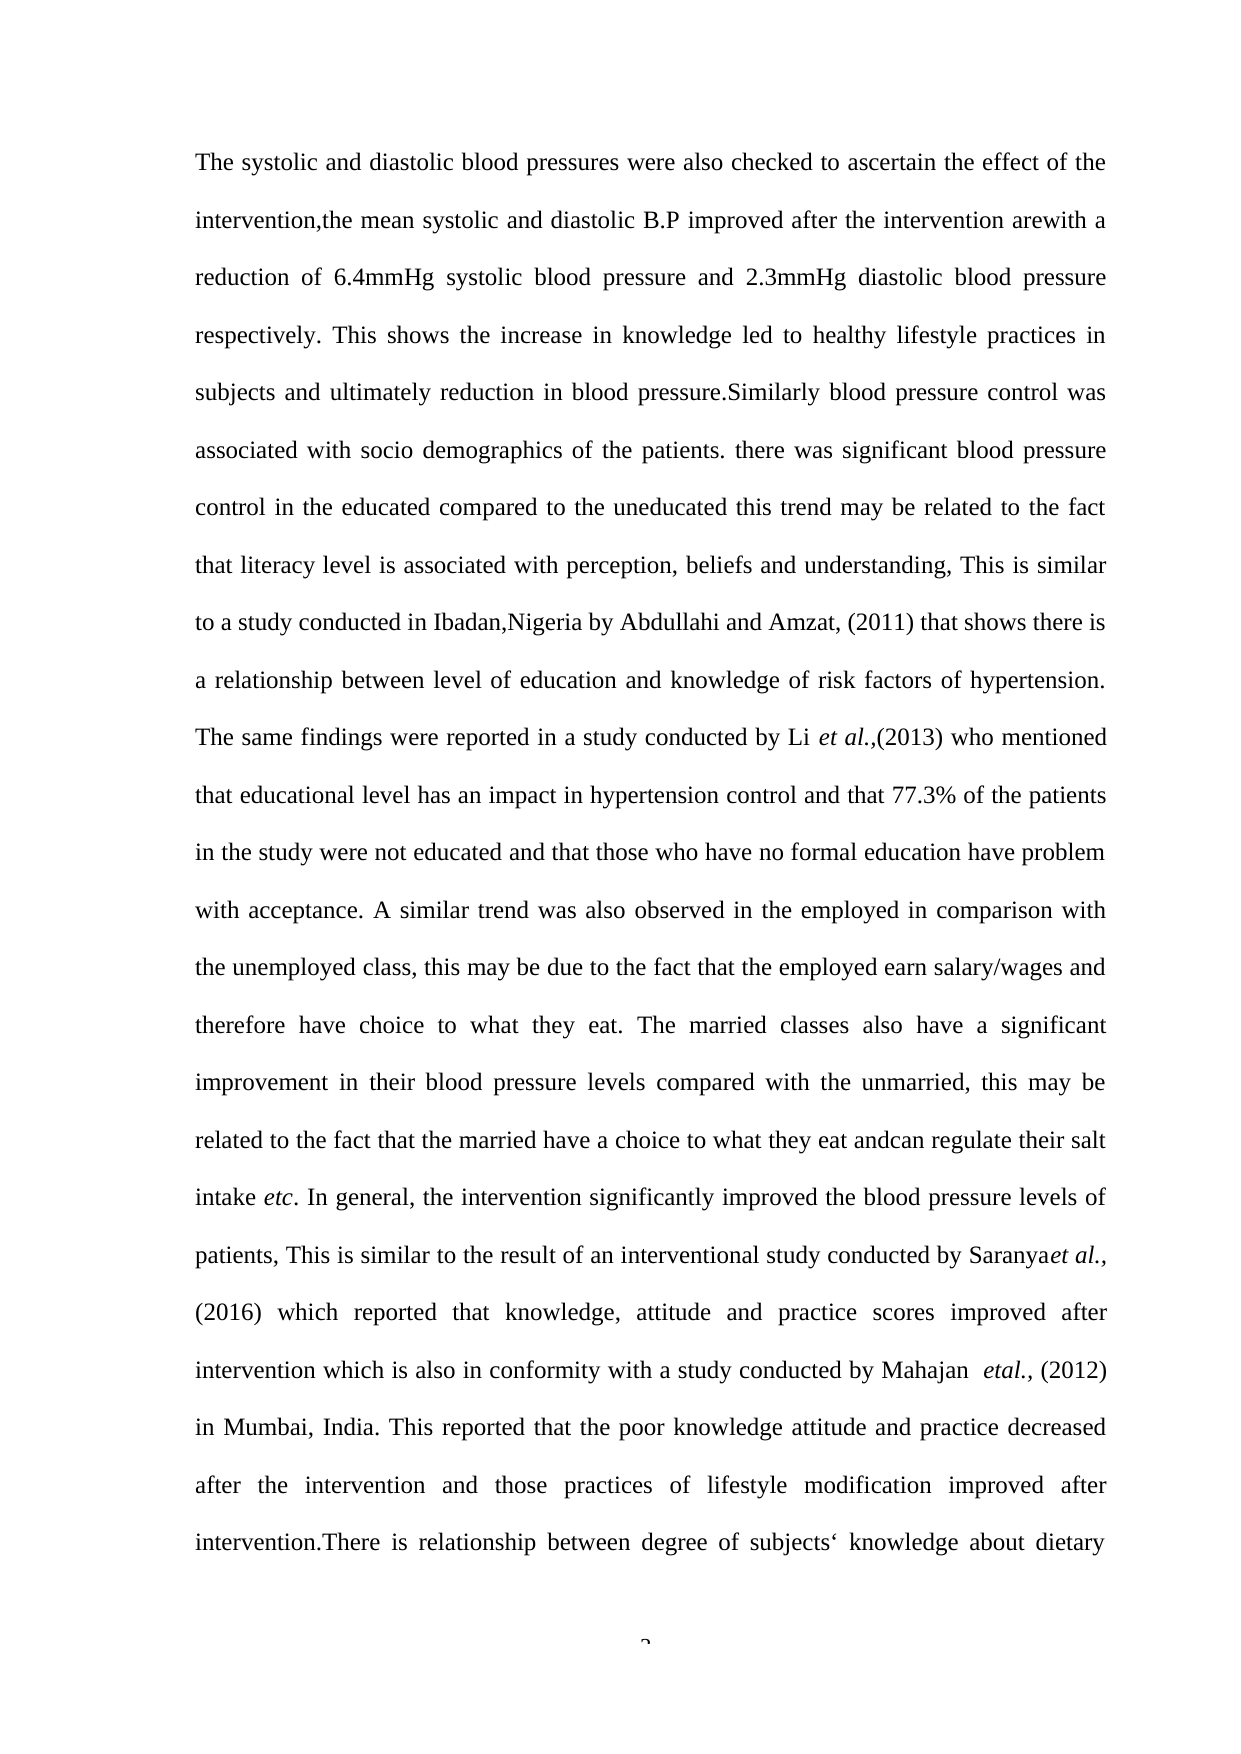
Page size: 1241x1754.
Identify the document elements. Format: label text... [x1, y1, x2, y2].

text The systolic and diastolic blood pressures were also checked to ascertain the effect of the intervention,the mean systolic and diastolic B.P improved after the intervention arewith a reduction of 6.4mmHg systolic blood pressure and 2.3mmHg diastolic blood pressure respectively. This shows the increase in knowledge led to healthy lifestyle practices in subjects and ultimately reduction in blood pressure.Similarly blood pressure control was associated with socio demographics of the patients. there was significant blood pressure control in the educated compared to the uneducated this trend may be related to the fact that literacy level is associated with perception, beliefs and understanding, This is similar to a study conducted in Ibadan,Nigeria by Abdullahi and Amzat, (2011) that shows there is a relationship between level of education and knowledge of risk factors of hypertension. The same findings were reported in a study conducted by Li et al.,(2013) who mentioned that educational level has an impact in hypertension control and that 77.3% of the patients in the study were not educated and that those who have no formal education have problem with acceptance. A similar trend was also observed in the employed in comparison with the unemployed class, this may be due to the fact that the employed earn salary/wages and therefore have choice to what they eat. The married classes also have a significant improvement in their blood pressure levels compared with the unmarried, this may be related to the fact that the married have a choice to what they eat andcan regulate their salt intake etc. In general, the intervention significantly improved the blood pressure levels of patients, This is similar to the result of an interventional study conducted by Saranyaet al., (2016) which reported that knowledge, attitude and practice scores improved after intervention which is also in conformity with a study conducted by Mahajan etal., (2012) in Mumbai, India. This reported that the poor knowledge attitude and practice decreased after the intervention and those practices of lifestyle modification improved after intervention.There is relationship between degree of subjects‘ knowledge about dietary [195, 147, 1107, 1556]
